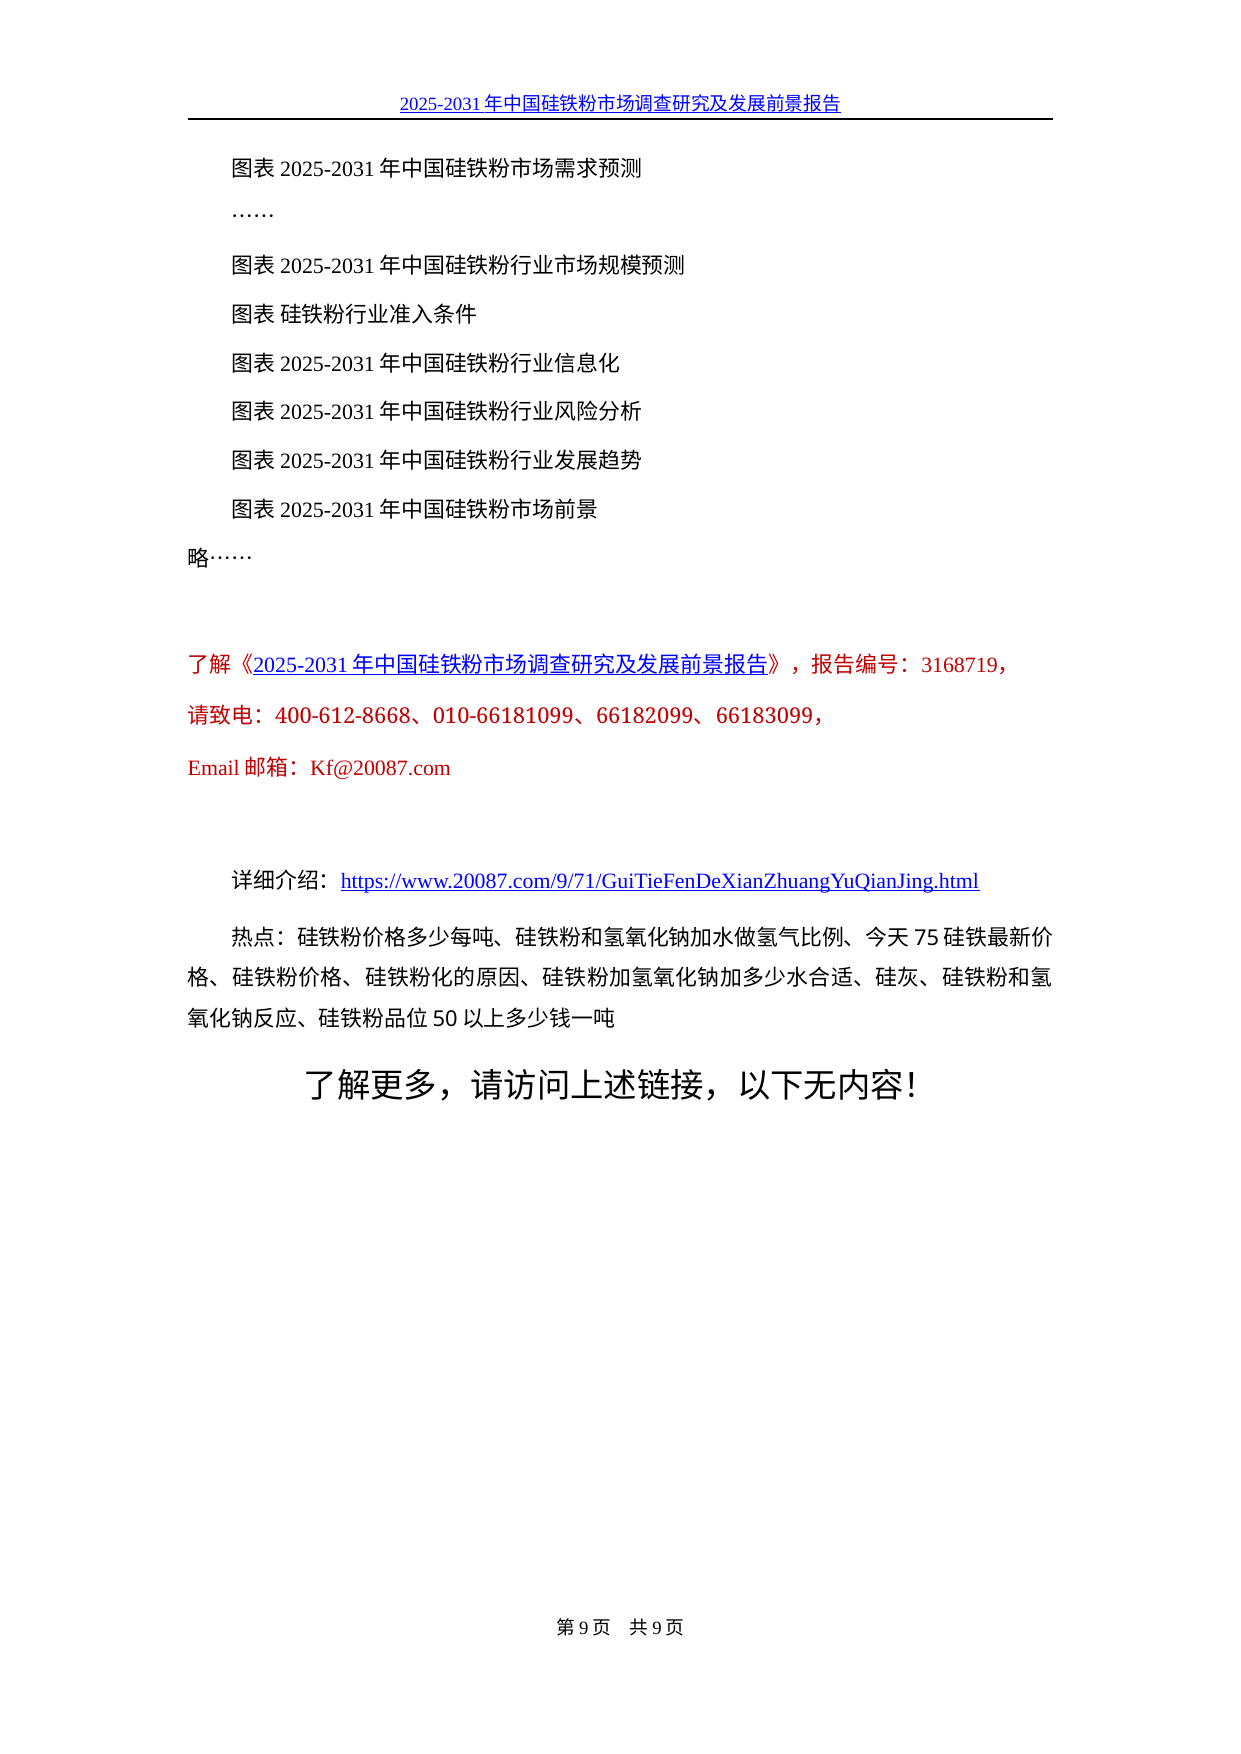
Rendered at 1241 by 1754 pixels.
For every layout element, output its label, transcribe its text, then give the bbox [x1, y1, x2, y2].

text 详细介绍：https://www.20087.com/9/71/GuiTieFenDeXianZhuangYuQianJing.html [187, 863, 1053, 895]
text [187, 150, 1053, 573]
text 了解《2025-2031年中国硅铁粉市场调查研究及发展前景报告》，报告编号：3168719， [187, 647, 1053, 679]
text 请致电：400-612-8668、010-66181099、66182099、66183099， [187, 698, 1053, 731]
text Email邮箱：Kf@20087.com [187, 750, 1053, 782]
text 热点：硅铁粉价格多少每吨、硅铁粉和氢氧化钠加水做氢气比例、今天75硅铁最新价格、硅铁粉价格、硅铁粉化的原因、硅铁粉加氢氧化钠加多少水合适、硅灰、硅铁粉和氢氧化钠反应、硅铁粉品位50以上多少钱一吨 [187, 919, 1053, 1033]
title 了解更多，请访问上述链接，以下无内容！ [187, 1051, 1053, 1116]
